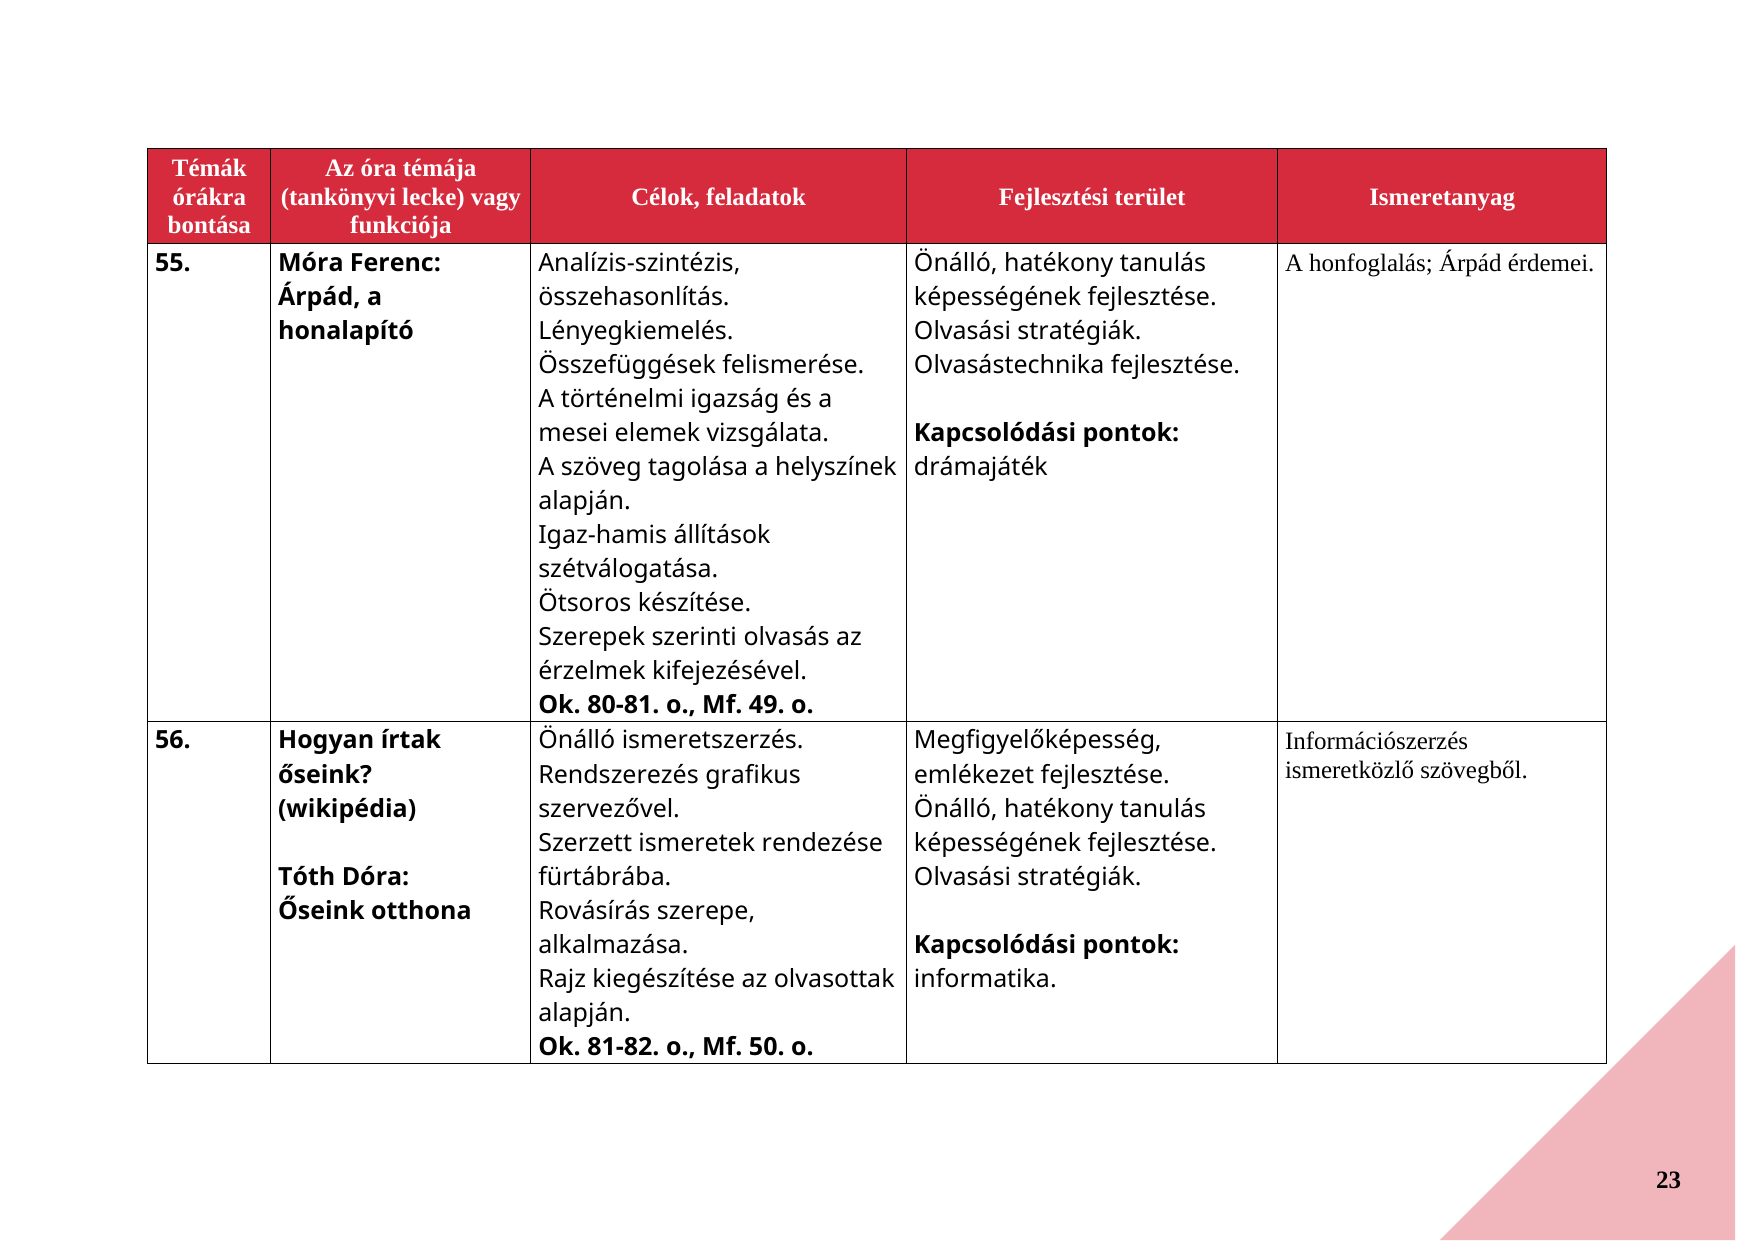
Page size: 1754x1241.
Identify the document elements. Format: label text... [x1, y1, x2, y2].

table_header Témák órákra bontása [148, 149, 270, 243]
table_cell A honfoglalás; Árpád érdemei. [1278, 244, 1606, 721]
table_cell Önálló ismeretszerzés. Rendszerezés grafikus szervezővel. Szerzett ismeretek rendezése fürtábrába. Rovásírás szerepe, alkalmazása. Rajz kiegészítése az olvasottak alapján. Ok. 81-82. o., Mf. 50. o. [531, 722, 906, 1063]
table_header Fejlesztési terület [907, 149, 1277, 243]
table_cell 56. [148, 722, 270, 1063]
table_cell Móra Ferenc: Árpád, a honalapító [271, 244, 530, 721]
table_header Ismeretanyag [1278, 149, 1606, 243]
table_cell Önálló, hatékony tanulás képességének fejlesztése. Olvasási stratégiák. Olvasástechnika fejlesztése. Kapcsolódási pontok: drámajáték [907, 244, 1277, 721]
table_cell Hogyan írtak őseink? (wikipédia) Tóth Dóra: Őseink otthona [271, 722, 530, 1063]
table_header Célok, feladatok [531, 149, 906, 243]
table_cell 55. [148, 244, 270, 721]
table_cell Megfigyelőképesség, emlékezet fejlesztése. Önálló, hatékony tanulás képességének fejlesztése. Olvasási stratégiák. Kapcsolódási pontok: informatika. [907, 722, 1277, 1063]
table_cell Információszerzés ismeretközlő szövegből. [1278, 722, 1606, 1063]
table_header Az óra témája (tankönyvi lecke) vagy funkciója [271, 149, 530, 243]
table_cell Analízis-szintézis, összehasonlítás. Lényegkiemelés. Összefüggések felismerése. A történelmi igazság és a mesei elemek vizsgálata. A szöveg tagolása a helyszínek alapján. Igaz-hamis állítások szétválogatása. Ötsoros készítése. Szerepek szerinti olvasás az érzelmek kifejezésével. Ok. 80-81. o., Mf. 49. o. [531, 244, 906, 721]
